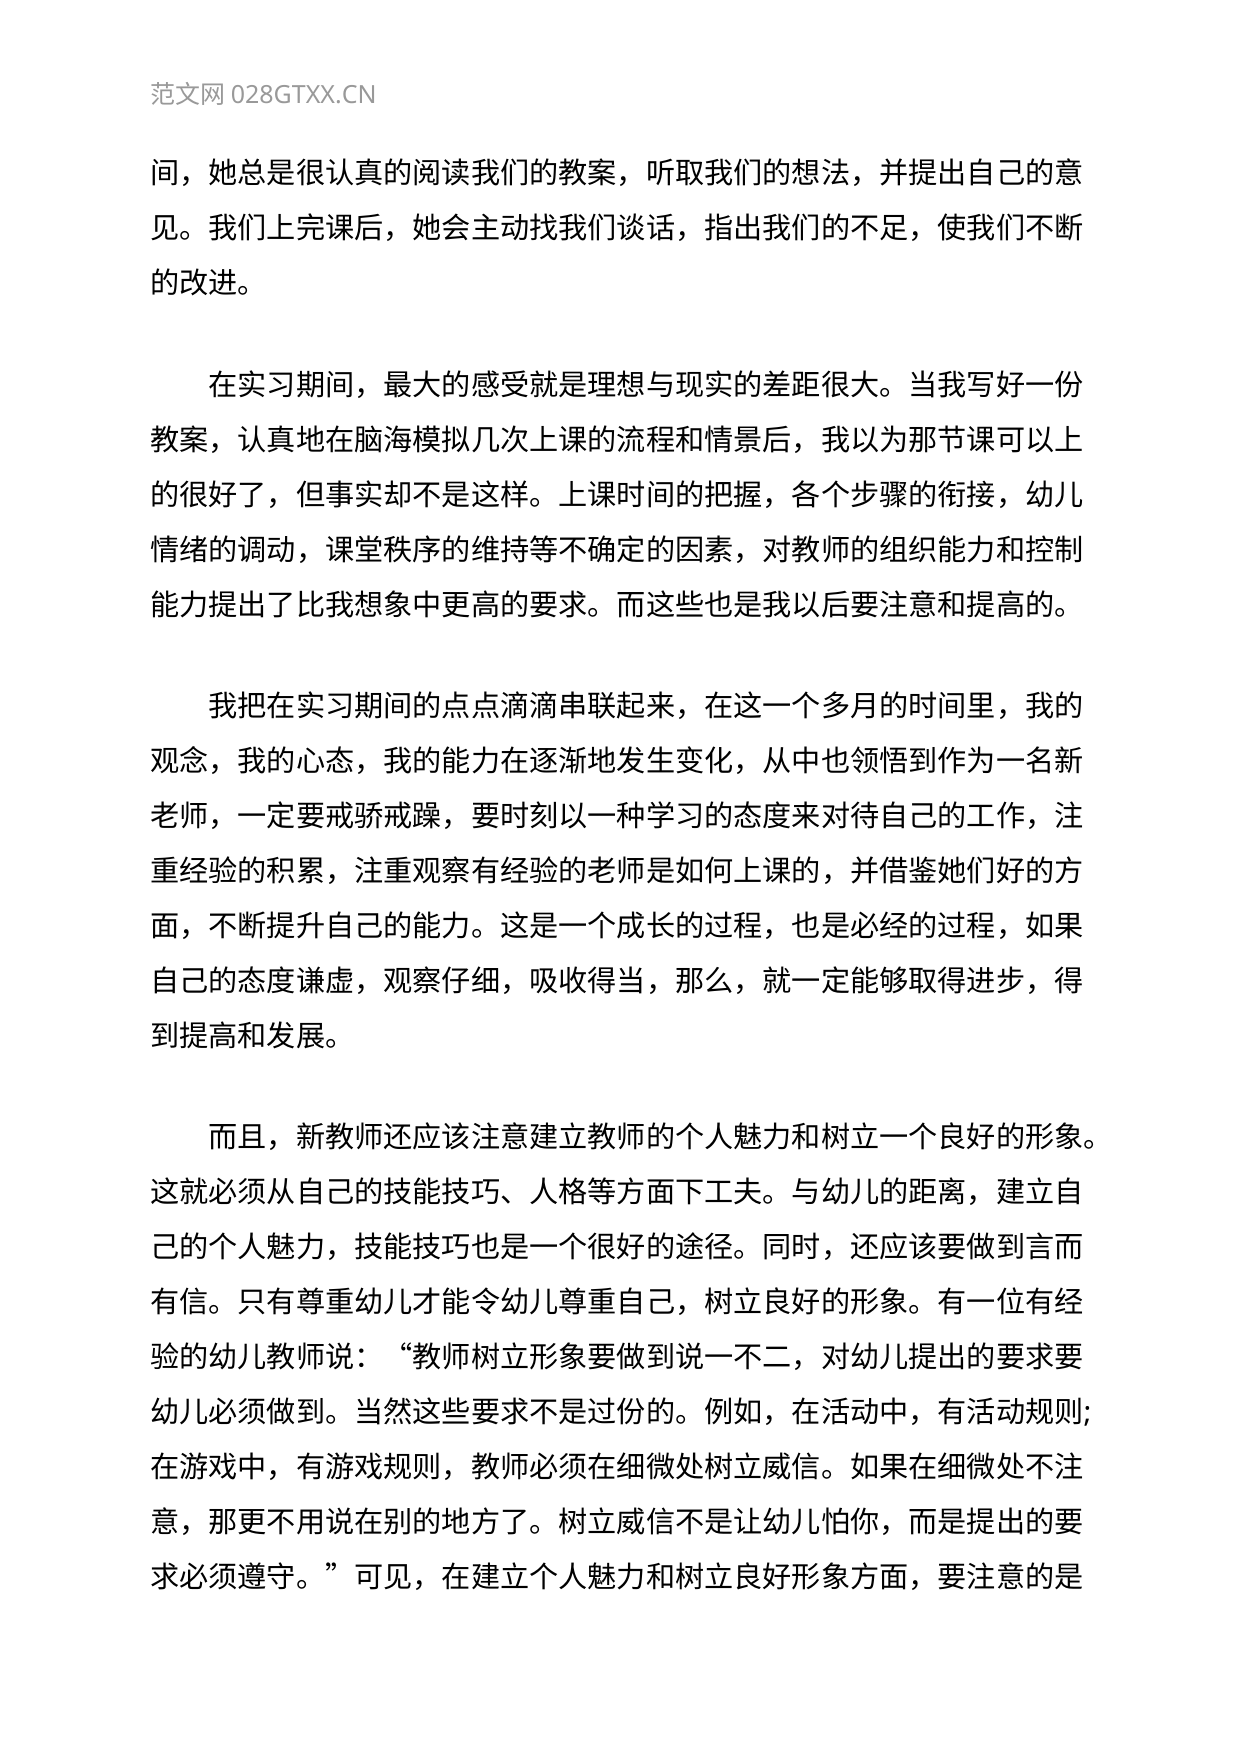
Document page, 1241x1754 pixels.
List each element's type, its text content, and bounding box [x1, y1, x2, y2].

text 我把在实习期间的点点滴滴串联起来，在这一个多月的时间里，我的观念，我的心态，我的能力在逐渐地发生变化，从中也领悟到作为一名新老师，一定要戒骄戒躁，要时刻以一种学习的态度来对待自己的工作，注重经验的积累，注重观察有经验的老师是如何上课的，并借鉴她们好的方面，不断提升自己的能力。这是一个成长的过程，也是必经的过程，如果自己的态度谦虚，观察仔细，吸收得当，那么，就一定能够取得进步，得到提高和发展。 [150, 683, 1090, 1054]
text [150, 150, 1090, 302]
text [150, 1114, 1090, 1596]
text 在实习期间，最大的感受就是理想与现实的差距很大。当我写好一份教案，认真地在脑海模拟几次上课的流程和情景后，我以为那节课可以上的很好了，但事实却不是这样。上课时间的把握，各个步骤的衔接，幼儿情绪的调动，课堂秩序的维持等不确定的因素，对教师的组织能力和控制能力提出了比我想象中更高的要求。而这些也是我以后要注意和提高的。 [150, 362, 1090, 623]
